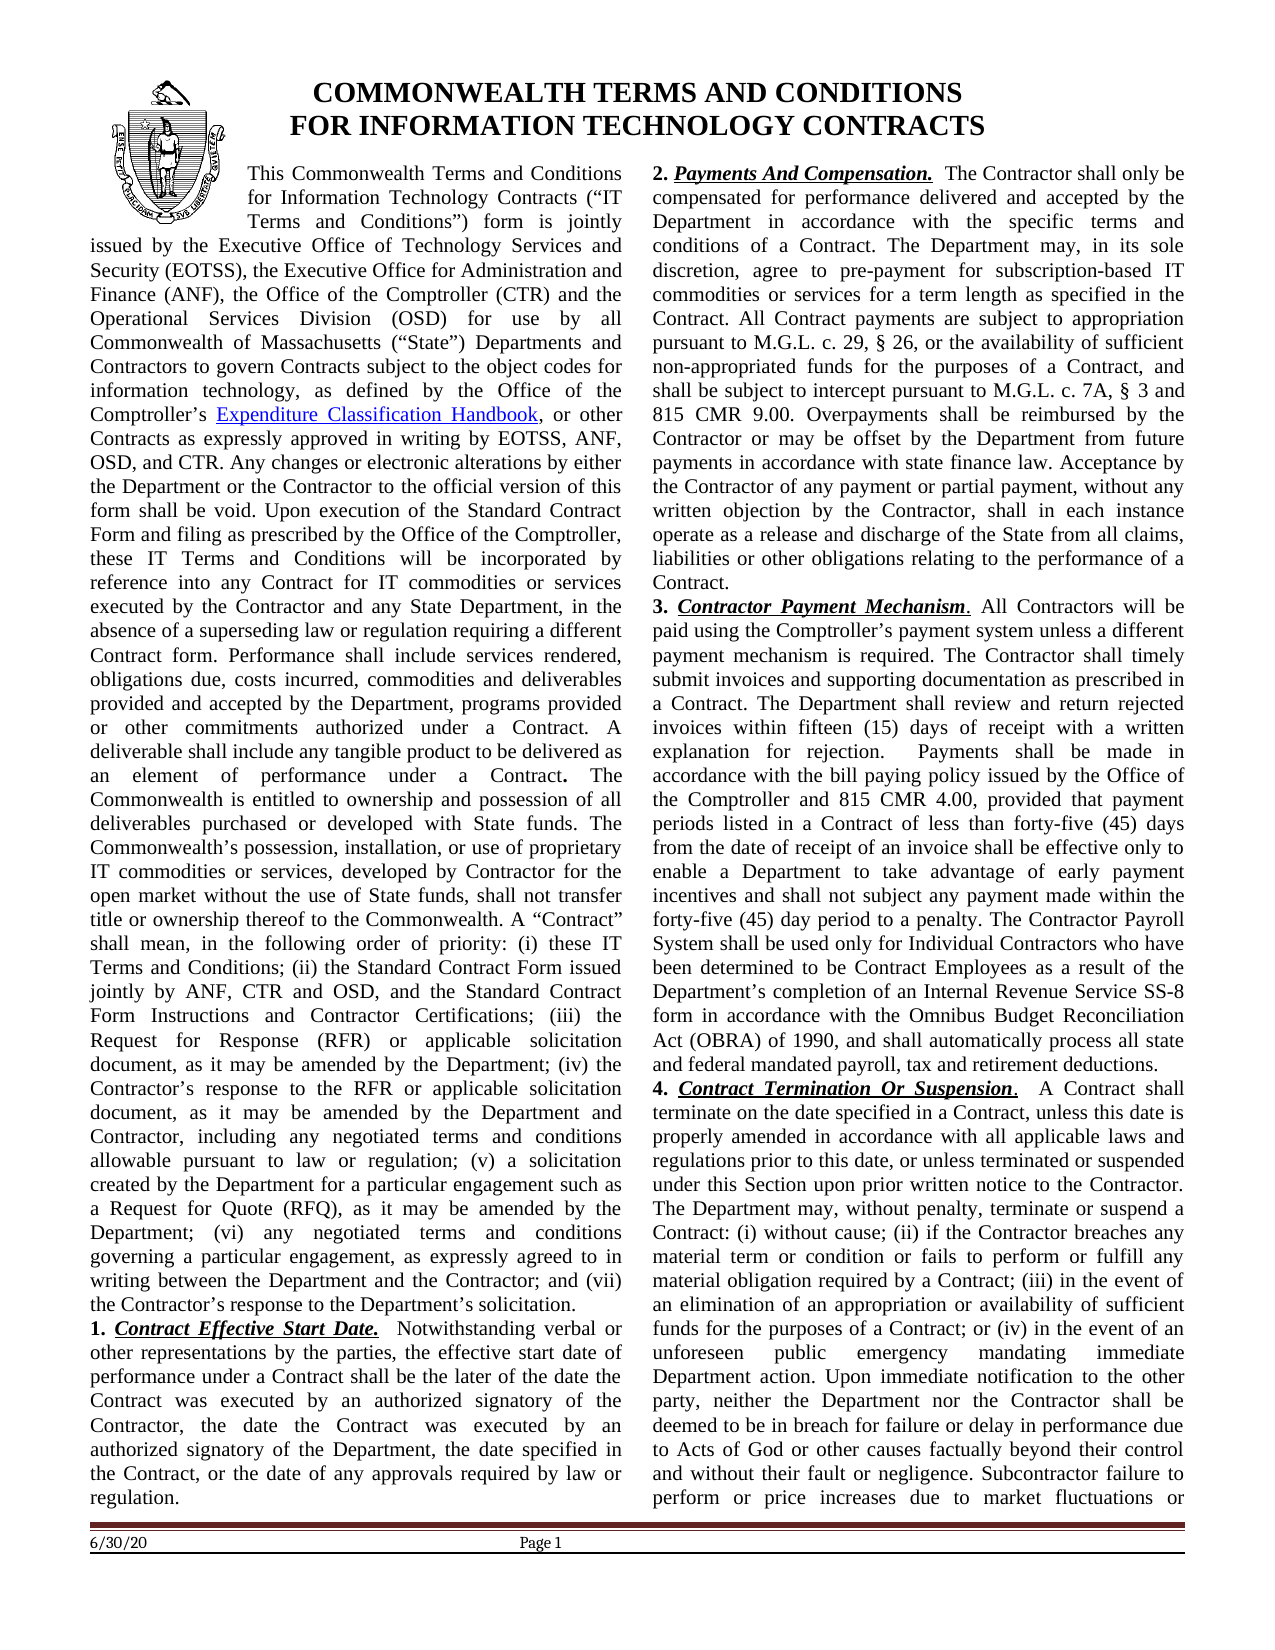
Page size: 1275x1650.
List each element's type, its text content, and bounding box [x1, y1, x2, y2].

text 3. Contractor Payment Mechanism. All Contractors will be paid using the Comptroller’s payment system unless a different payment mechanism is required. The Contractor shall timely submit invoices and supporting documentation as prescribed in a Contract. The Department shall review and return rejected invoices within fifteen (15) days of receipt with a written explanation for rejection. Payments shall be made in accordance with the bill paying policy issued by the Office of the Comptroller and 815 CMR 4.00, provided that payment periods listed in a Contract of less than forty-five (45) days from the date of receipt of an invoice shall be effective only to enable a Department to take advantage of early payment incentives and shall not subject any payment made within the forty-five (45) day period to a penalty. The Contractor Payroll System shall be used only for Individual Contractors who have been determined to be Contract Employees as a result of the Department’s completion of an Internal Revenue Service SS-8 form in accordance with the Omnibus Budget Reconciliation Act (OBRA) of 1990, and shall automatically process all state and federal mandated payroll, tax and retirement deductions. [652, 594, 1185, 1076]
text This Commonwealth Terms and Conditions for Information Technology Contracts (“IT Terms and Conditions”) form is jointly issued by the Executive Office of Technology Services and Security (EOTSS), the Executive Office for Administration and Finance (ANF), the Office of the Comptroller (CTR) and the Operational Services Division (OSD) for use by all Commonwealth of Massachusetts (“State”) Departments and Contractors to govern Contracts subject to the object codes for information technology, as defined by the Office of the Comptroller’s Expenditure Classification Handbook, or other Contracts as expressly approved in writing by EOTSS, ANF, OSD, and CTR. Any changes or electronic alterations by either the Department or the Contractor to the official version of this form shall be void. Upon execution of the Standard Contract Form and filing as prescribed by the Office of the Comptroller, these IT Terms and Conditions will be incorporated by reference into any Contract for IT commodities or services executed by the Contractor and any State Department, in the absence of a superseding law or regulation requiring a different Contract form. Performance shall include services rendered, obligations due, costs incurred, commodities and deliverables provided and accepted by the Department, programs provided or other commitments authorized under a Contract. A deliverable shall include any tangible product to be delivered as an element of performance under a Contract. The Commonwealth is entitled to ownership and possession of all deliverables purchased or developed with State funds. The Commonwealth’s possession, installation, or use of proprietary IT commodities or services, developed by Contractor for the open market without the use of State funds, shall not transfer title or ownership thereof to the Commonwealth. A “Contract” shall mean, in the following order of priority: (i) these IT Terms and Conditions; (ii) the Standard Contract Form issued jointly by ANF, CTR and OSD, and the Standard Contract Form Instructions and Contractor Certifications; (iii) the Request for Response (RFR) or applicable solicitation document, as it may be amended by the Department; (iv) the Contractor’s response to the RFR or applicable solicitation document, as it may be amended by the Department and Contractor, including any negotiated terms and conditions allowable pursuant to law or regulation; (v) a solicitation created by the Department for a particular engagement such as a Request for Quote (RFQ), as it may be amended by the Department; (vi) any negotiated terms and conditions governing a particular engagement, as expressly agreed to in writing between the Department and the Contractor; and (vii) the Contractor’s response to the Department’s solicitation. [90, 161, 622, 1316]
picture [108, 75, 229, 226]
text 1. Contract Effective Start Date. Notwithstanding verbal or other representations by the parties, the effective start date of performance under a Contract shall be the later of the date the Contract was executed by an authorized signatory of the Contractor, the date the Contract was executed by an authorized signatory of the Department, the date specified in the Contract, or the date of any approvals required by law or regulation. [90, 1316, 622, 1509]
text 2. Payments And Compensation. The Contractor shall only be compensated for performance delivered and accepted by the Department in accordance with the specific terms and conditions of a Contract. The Department may, in its sole discretion, agree to pre-payment for subscription-based IT commodities or services for a term length as specified in the Contract. All Contract payments are subject to appropriation pursuant to M.G.L. c. 29, § 26, or the availability of sufficient non-appropriated funds for the purposes of a Contract, and shall be subject to intercept pursuant to M.G.L. c. 7A, § 3 and 815 CMR 9.00. Overpayments shall be reimbursed by the Contractor or may be offset by the Department from future payments in accordance with state finance law. Acceptance by the Contractor of any payment or partial payment, without any written objection by the Contractor, shall in each instance operate as a release and discharge of the State from all claims, liabilities or other obligations relating to the performance of a Contract. [652, 161, 1185, 594]
